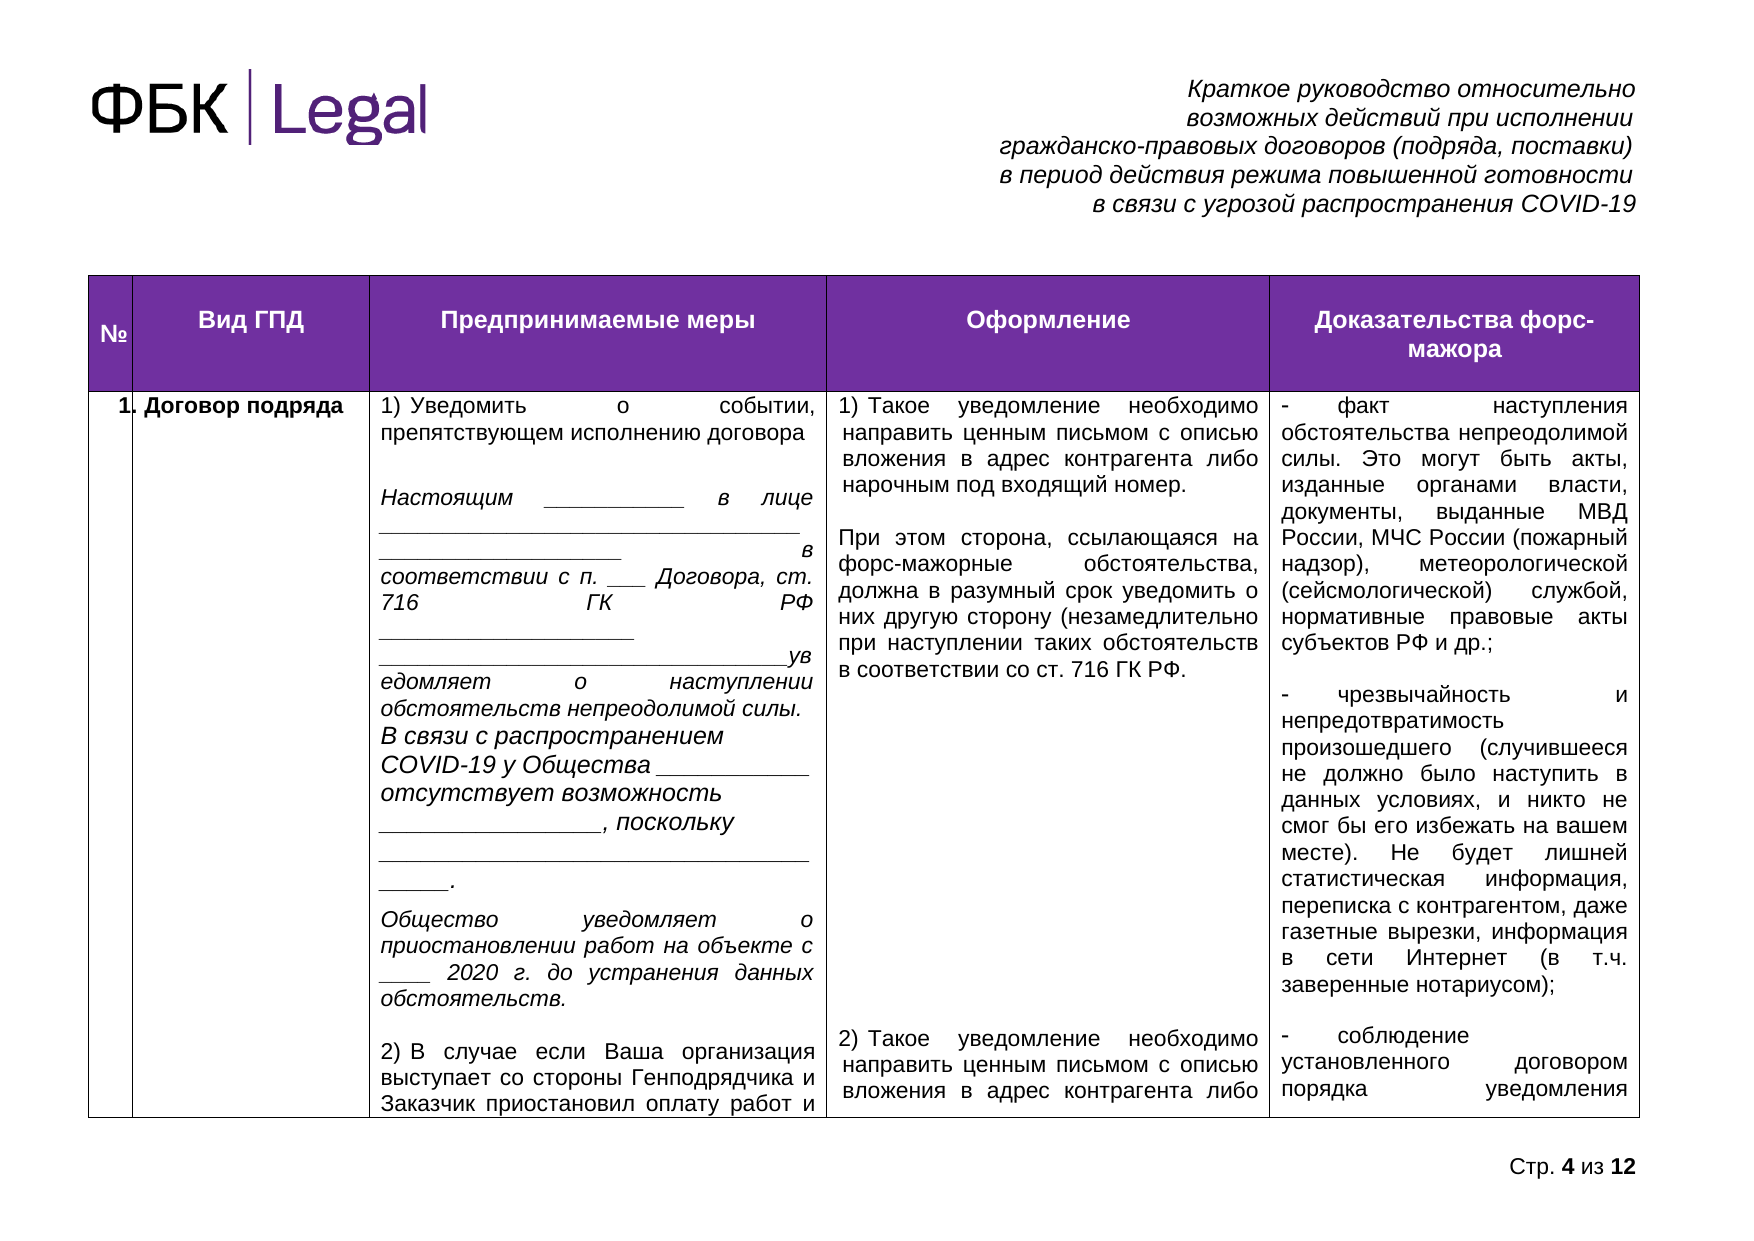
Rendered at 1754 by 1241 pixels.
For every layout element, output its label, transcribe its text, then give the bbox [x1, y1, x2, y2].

table_header Оформление [827, 276, 1269, 391]
picture [91, 69, 425, 144]
table_header Вид ГПД [133, 276, 369, 391]
table_cell Договор подряда [133, 392, 369, 1117]
table_header Доказательства форс-мажора [1270, 276, 1639, 391]
table_header № [89, 276, 132, 391]
table_header Предпринимаемые меры [370, 276, 826, 391]
table_cell [89, 392, 132, 1117]
